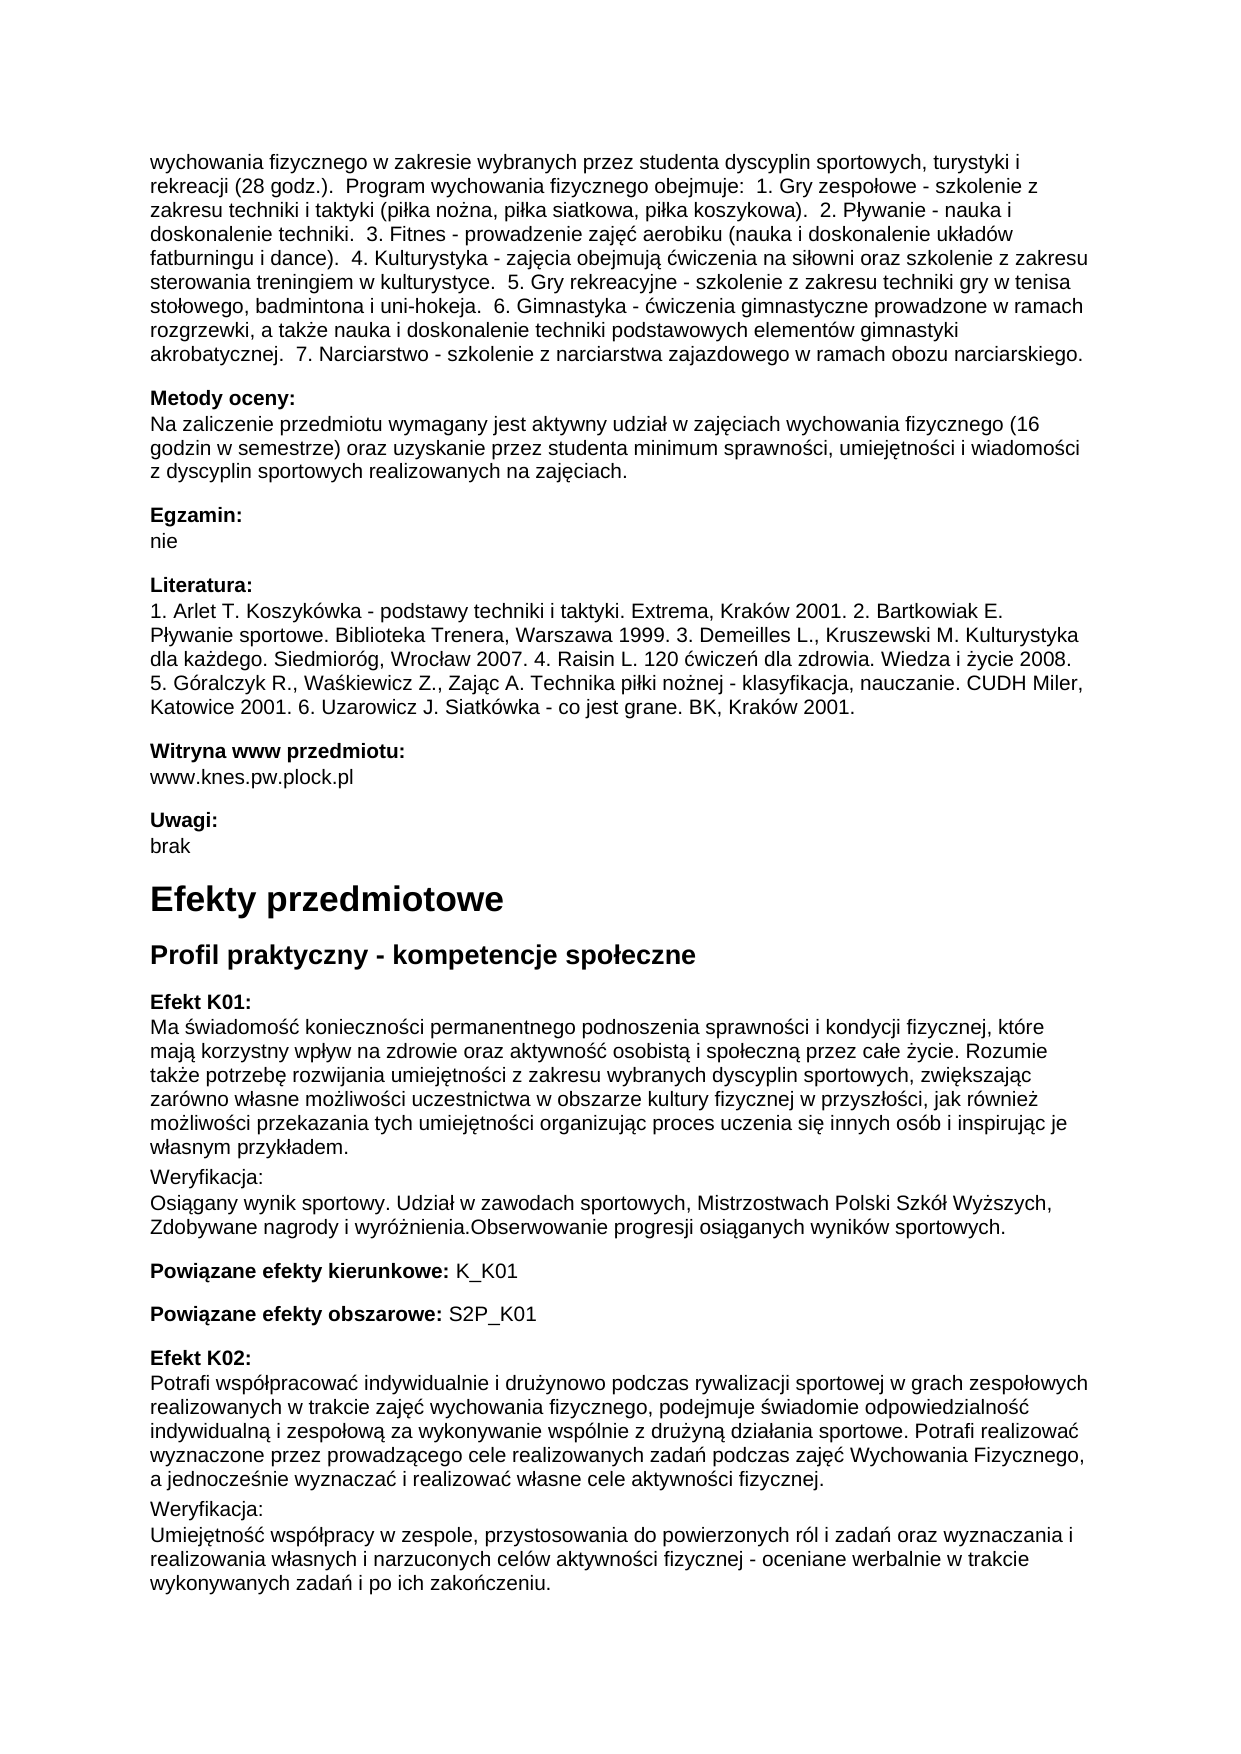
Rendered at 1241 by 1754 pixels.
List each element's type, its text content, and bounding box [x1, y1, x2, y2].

text www.knes.pw.plock.pl [150, 764, 1090, 788]
text Umiejętność współpracy w zespole, przystosowania do powierzonych ról i zadań oraz wyznaczania i realizowania własnych i narzuconych celów aktywności fizycznej - oceniane werbalnie w trakcie wykonywanych zadań i po ich zakończeniu. [150, 1523, 1090, 1595]
text Metody oceny: [150, 385, 1090, 409]
text Osiągany wynik sportowy. Udział w zawodach sportowych, Mistrzostwach Polski Szkół Wyższych, Zdobywane nagrody i wyróżnienia.Obserwowanie progresji osiąganych wyników sportowych. [150, 1191, 1090, 1239]
subtitle Profil praktyczny - kompetencje społeczne [150, 939, 1090, 970]
text Literatura: [150, 573, 1090, 597]
text Weryfikacja: [150, 1165, 1090, 1189]
text Uwagi: [150, 808, 1090, 832]
text Efekt K02: [150, 1346, 1090, 1370]
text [150, 150, 1090, 366]
text Na zaliczenie przedmiotu wymagany jest aktywny udział w zajęciach wychowania fizycznego (16 godzin w semestrze) oraz uzyskanie przez studenta minimum sprawności, umiejętności i wiadomości z dyscyplin sportowych realizowanych na zajęciach. [150, 411, 1090, 483]
subtitle Efekty przedmiotowe [150, 878, 1090, 919]
text Weryfikacja: [150, 1497, 1090, 1521]
text nie [150, 529, 1090, 553]
text Powiązane efekty kierunkowe: K_K01 [150, 1258, 1090, 1282]
text Ma świadomość konieczności permanentnego podnoszenia sprawności i kondycji fizycznej, które mają korzystny wpływ na zdrowie oraz aktywność osobistą i społeczną przez całe życie. Rozumie także potrzebę rozwijania umiejętności z zakresu wybranych dyscyplin sportowych, zwiększając zarówno własne możliwości uczestnictwa w obszarze kultury fizycznej w przyszłości, jak również możliwości przekazania tych umiejętności organizując proces uczenia się innych osób i inspirując je własnym przykładem. [150, 1015, 1090, 1158]
text 1. Arlet T. Koszykówka - podstawy techniki i taktyki. Extrema, Kraków 2001. 2. Bartkowiak E. Pływanie sportowe. Biblioteka Trenera, Warszawa 1999. 3. Demeilles L., Kruszewski M. Kulturystyka dla każdego. Siedmioróg, Wrocław 2007. 4. Raisin L. 120 ćwiczeń dla zdrowia. Wiedza i życie 2008. 5. Góralczyk R., Waśkiewicz Z., Zając A. Technika piłki nożnej - klasyfikacja, nauczanie. CUDH Miler, Katowice 2001. 6. Uzarowicz J. Siatkówka - co jest grane. BK, Kraków 2001. [150, 599, 1090, 719]
text brak [150, 834, 1090, 858]
text Efekt K01: [150, 990, 1090, 1014]
text Potrafi współpracować indywidualnie i drużynowo podczas rywalizacji sportowej w grach zespołowych realizowanych w trakcie zajęć wychowania fizycznego, podejmuje świadomie odpowiedzialność indywidualną i zespołową za wykonywanie wspólnie z drużyną działania sportowe. Potrafi realizować wyznaczone przez prowadzącego cele realizowanych zadań podczas zajęć Wychowania Fizycznego, a jednocześnie wyznaczać i realizować własne cele aktywności fizycznej. [150, 1371, 1090, 1491]
text Witryna www przedmiotu: [150, 738, 1090, 762]
text Egzamin: [150, 503, 1090, 527]
text Powiązane efekty obszarowe: S2P_K01 [150, 1302, 1090, 1326]
